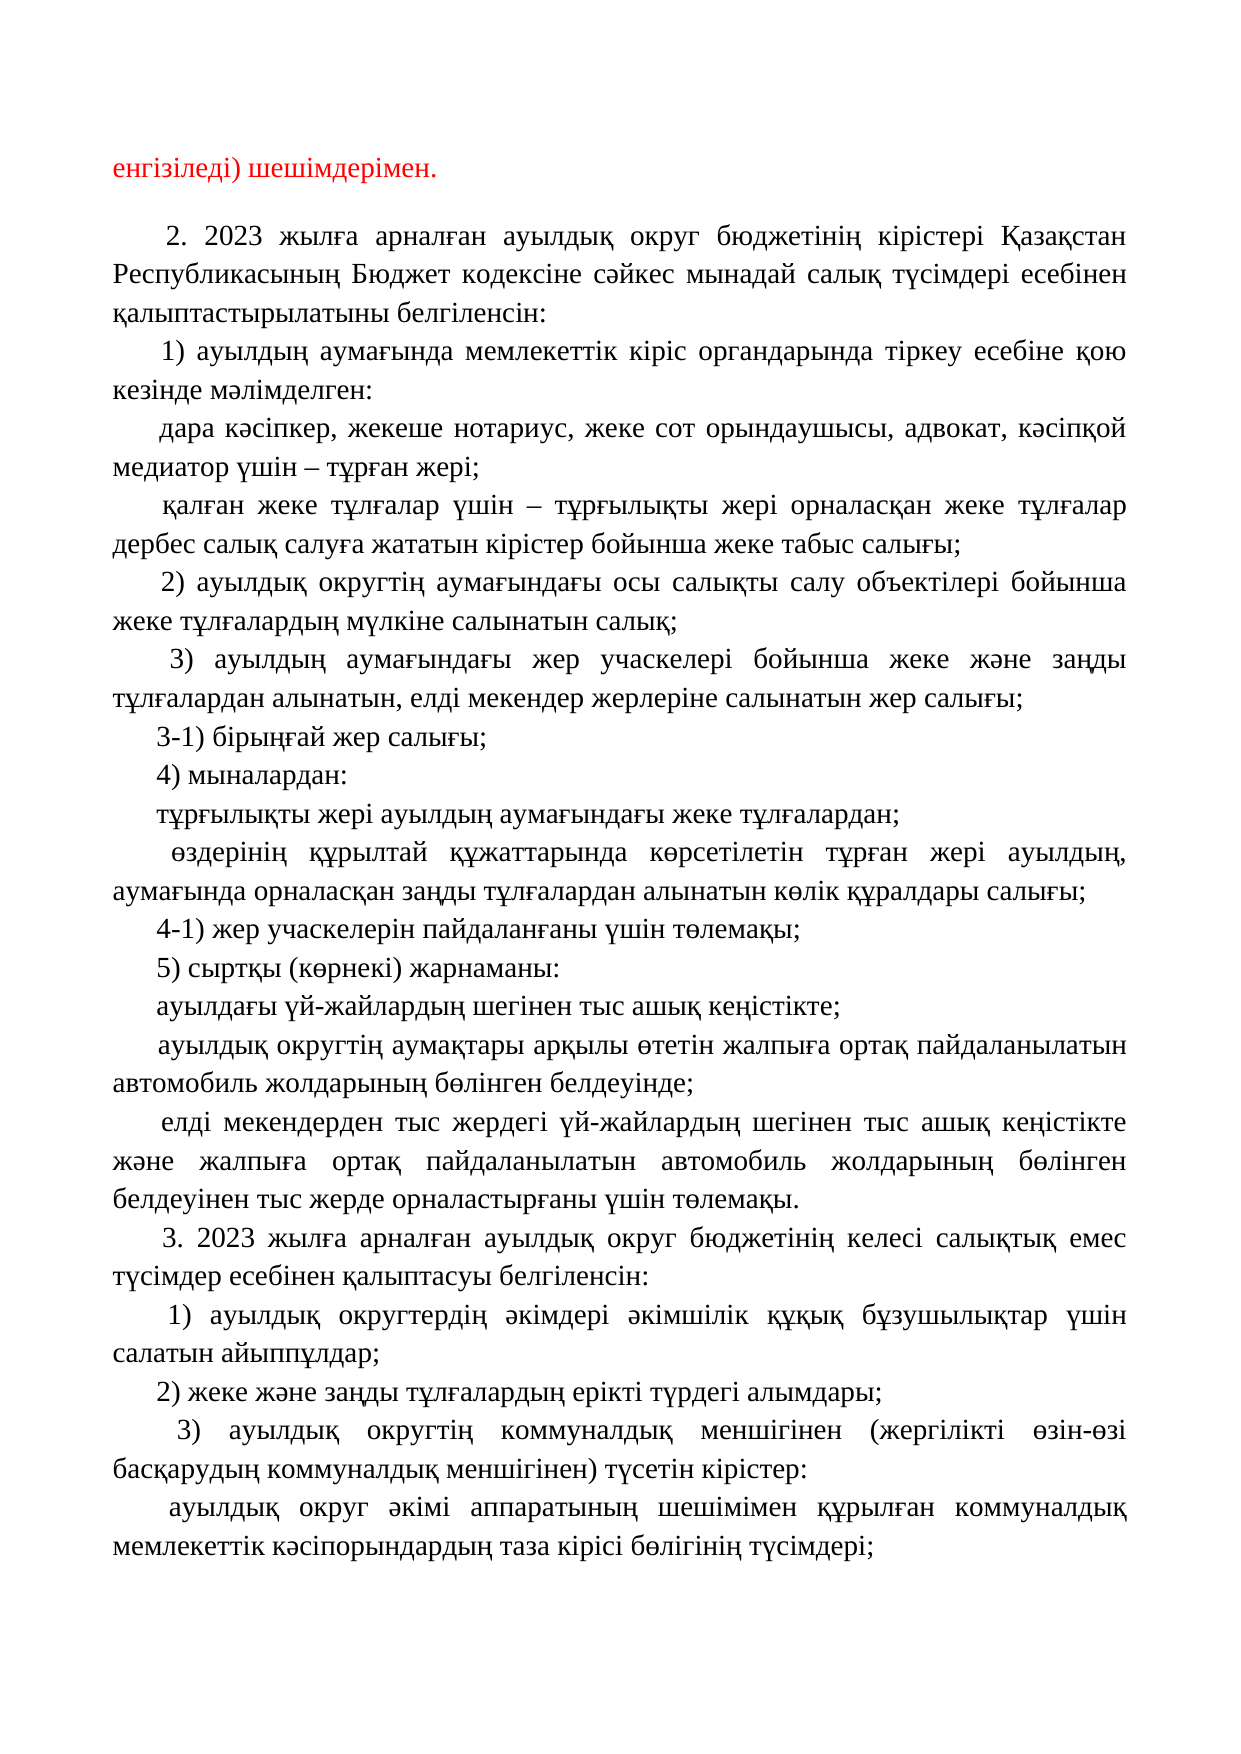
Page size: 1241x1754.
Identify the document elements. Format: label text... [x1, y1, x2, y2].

text 2) жеке және заңды тұлғалардың ерікті түрдегі алымдары; [112, 1374, 1128, 1407]
text ауылдағы үй-жайлардың шегінен тыс ашық кеңістікте; [112, 988, 1128, 1022]
text елді мекендерден тыс жердегі үй-жайлардың шегінен тыс ашық кеңістікте және жалпыға ортақ пайдаланылатын автомобиль жолдарының бөлiнген белдеуiнен тыс жерде орналастырғаны үшін төлемақы. [112, 1104, 1128, 1215]
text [112, 150, 1128, 214]
text 3-1) бірыңғай жер салығы; [112, 719, 1128, 752]
text ауылдық округтің аумақтары арқылы өтетін жалпыға ортақ пайдаланылатын автомобиль жолдарының бөлiнген белдеуiнде; [112, 1027, 1128, 1099]
text 2) ауылдық округтің аумағындағы осы салықты салу объектілері бойынша жеке тұлғалардың мүлкіне салынатын салық; [112, 564, 1128, 637]
text 3) ауылдың аумағындағы жер учаскелері бойынша жеке және заңды тұлғалардан алынатын, елдi мекендер жерлерiне салынатын жер салығы; [112, 642, 1128, 714]
text дара кәсіпкер, жекеше нотариус, жеке сот орындаушысы, адвокат, кәсіпқой медиатор үшін – тұрған жері; [112, 410, 1128, 482]
text 3) ауылдық округтің коммуналдық меншігінен (жергілікті өзін-өзі басқарудың коммуналдық меншігінен) түсетін кірістер: [112, 1412, 1128, 1484]
text өздерінің құрылтай құжаттарында көрсетілетін тұрған жері ауылдың, аумағында орналасқан заңды тұлғалардан алынатын көлік құралдары салығы; [112, 834, 1128, 906]
text 1) ауылдық округтердің әкімдері әкімшілік құқық бұзушылықтар үшін салатын айыппұлдар; [112, 1297, 1128, 1369]
text 4-1) жер учаскелерін пайдаланғаны үшін төлемақы; [112, 911, 1128, 945]
text 1) ауылдың аумағында мемлекеттік кіріс органдарында тіркеу есебіне қою кезінде мәлімделген: [112, 333, 1128, 405]
text 3. 2023 жылға арналған ауылдық округ бюджетінің келесі салықтық емес түсімдер есебінен қалыптасуы белгіленсін: [112, 1220, 1128, 1292]
text 2. 2023 жылға арналған ауылдық округ бюджетінің кірістері Қазақстан Республикасының Бюджет кодексіне сәйкес мынадай салық түсімдері есебінен қалыптастырылатыны белгіленсін: [112, 218, 1128, 328]
text ауылдық округ әкімі аппаратының шешімімен құрылған коммуналдық мемлекеттік кәсіпорындардың таза кірісі бөлігінің түсімдері; [112, 1489, 1128, 1562]
text қалған жеке тұлғалар үшін – тұрғылықты жері орналасқан жеке тұлғалар дербес салық салуға жататын кірістер бойынша жеке табыс салығы; [112, 487, 1128, 559]
text тұрғылықты жері ауылдың аумағындағы жеке тұлғалардан; [112, 796, 1128, 829]
text 5) сыртқы (көрнекі) жарнаманы: [112, 950, 1128, 983]
text 4) мыналардан: [112, 757, 1128, 791]
